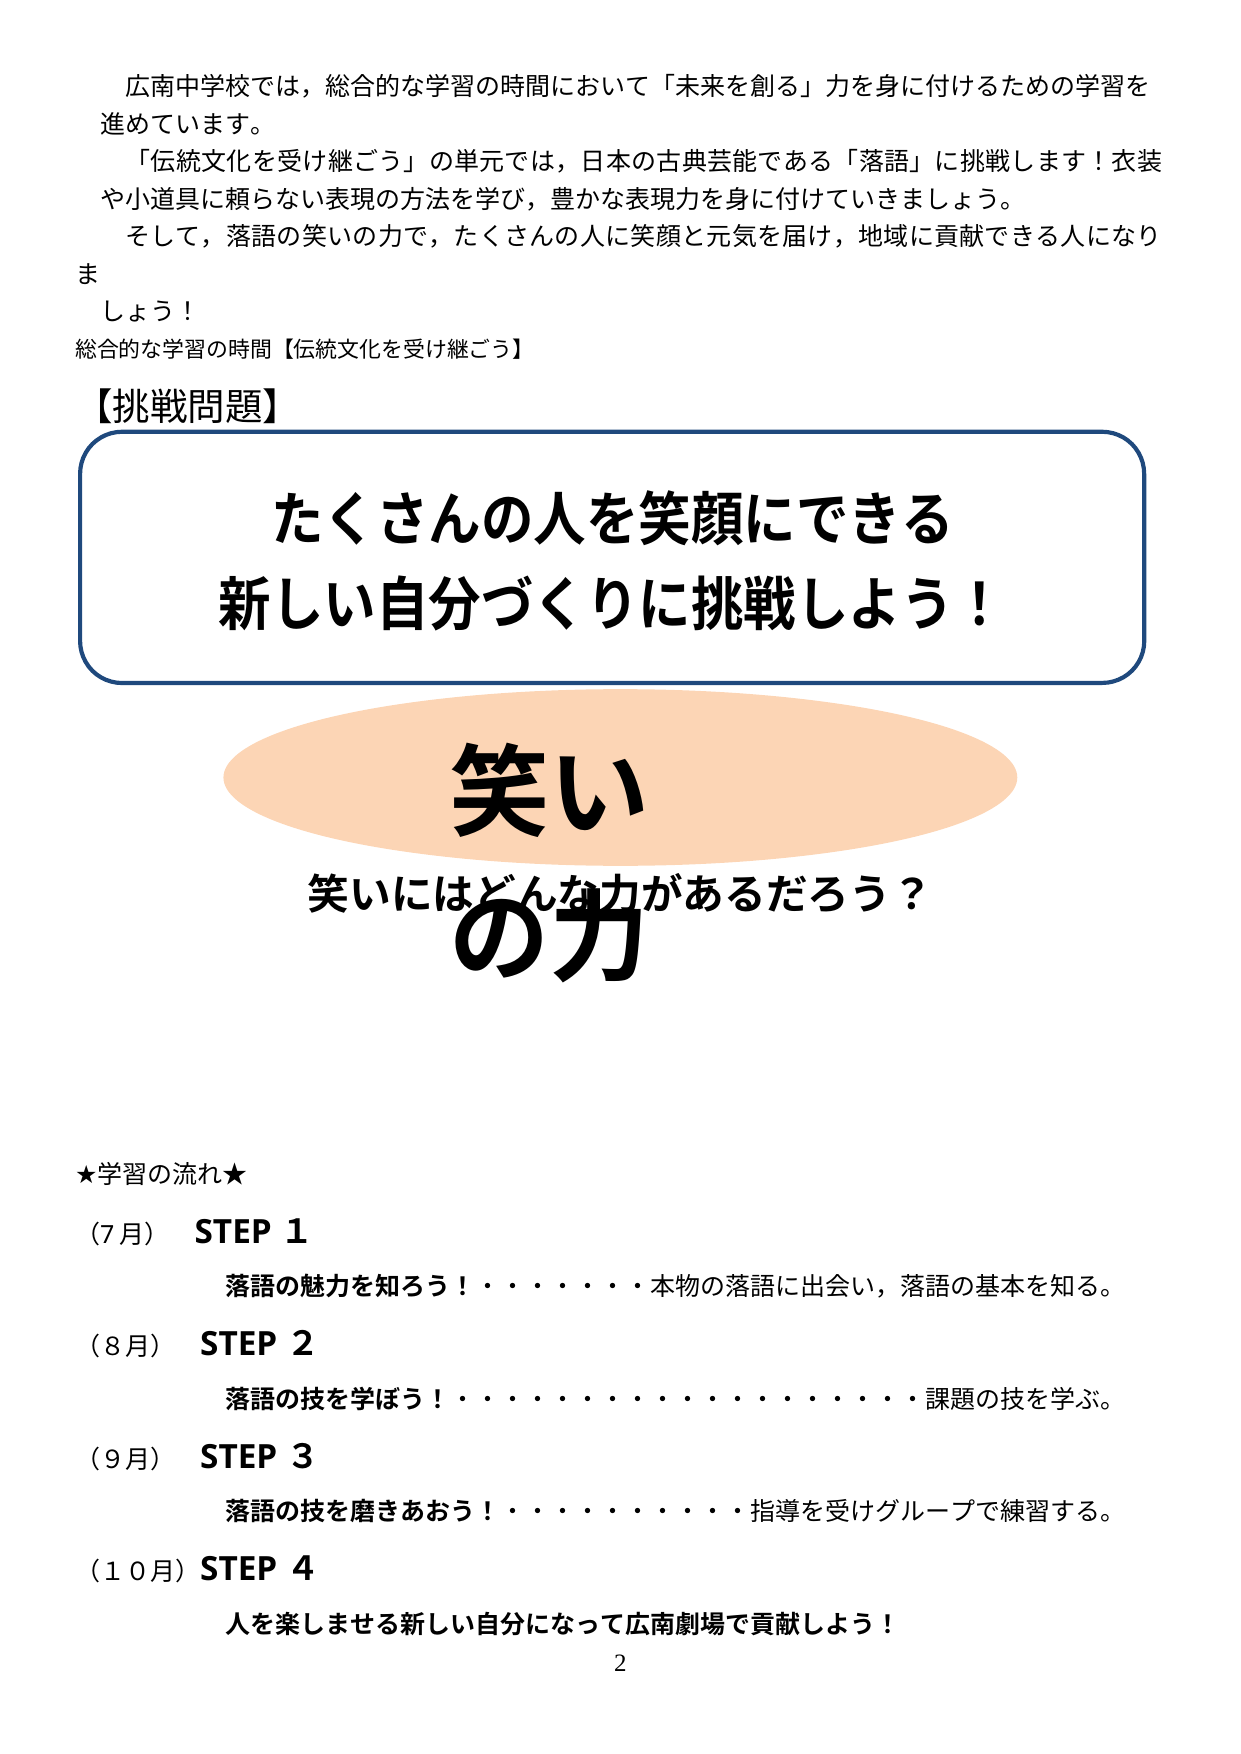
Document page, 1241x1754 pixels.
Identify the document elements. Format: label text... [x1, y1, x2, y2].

text 進めています。 [100, 104, 1165, 141]
text 笑いにはどんな力があるだろう？ [75, 854, 1165, 929]
text （９月） STEP ３ [75, 1416, 1165, 1491]
text ★学習の流れ★ [75, 1154, 1165, 1191]
text （7月） STEP １ [75, 1191, 1165, 1266]
text 総合的な学習の時間【伝統文化を受け継ごう】 [75, 329, 1165, 366]
text （１０月）STEP ４ [75, 1529, 1165, 1604]
text 落語の技を磨きあおう！・・・・・・・・・・指導を受けグループで練習する。 [75, 1491, 1165, 1529]
text 人を楽しませる新しい自分になって広南劇場で貢献しよう！ [75, 1604, 1165, 1641]
text そして，落語の笑いの力で，たくさんの人に笑顔と元気を届け，地域に貢献できる人になりま [75, 216, 1165, 291]
text （８月） STEP ２ [75, 1304, 1165, 1379]
text 【挑戦問題】 [75, 366, 1165, 441]
text しょう！ [75, 291, 1165, 329]
text 広南中学校では，総合的な学習の時間において「未来を創る」力を身に付けるための学習を [75, 66, 1165, 104]
text 「伝統文化を受け継ごう」の単元では，日本の古典芸能である「落語」に挑戦します！衣装や小道具に頼らない表現の方法を学び，豊かな表現力を身に付けていきましょう。 [75, 141, 1165, 216]
text 落語の魅力を知ろう！・・・・・・・本物の落語に出会い，落語の基本を知る。 [75, 1266, 1165, 1304]
text 落語の技を学ぼう！・・・・・・・・・・・・・・・・・・・課題の技を学ぶ。 [75, 1379, 1165, 1416]
